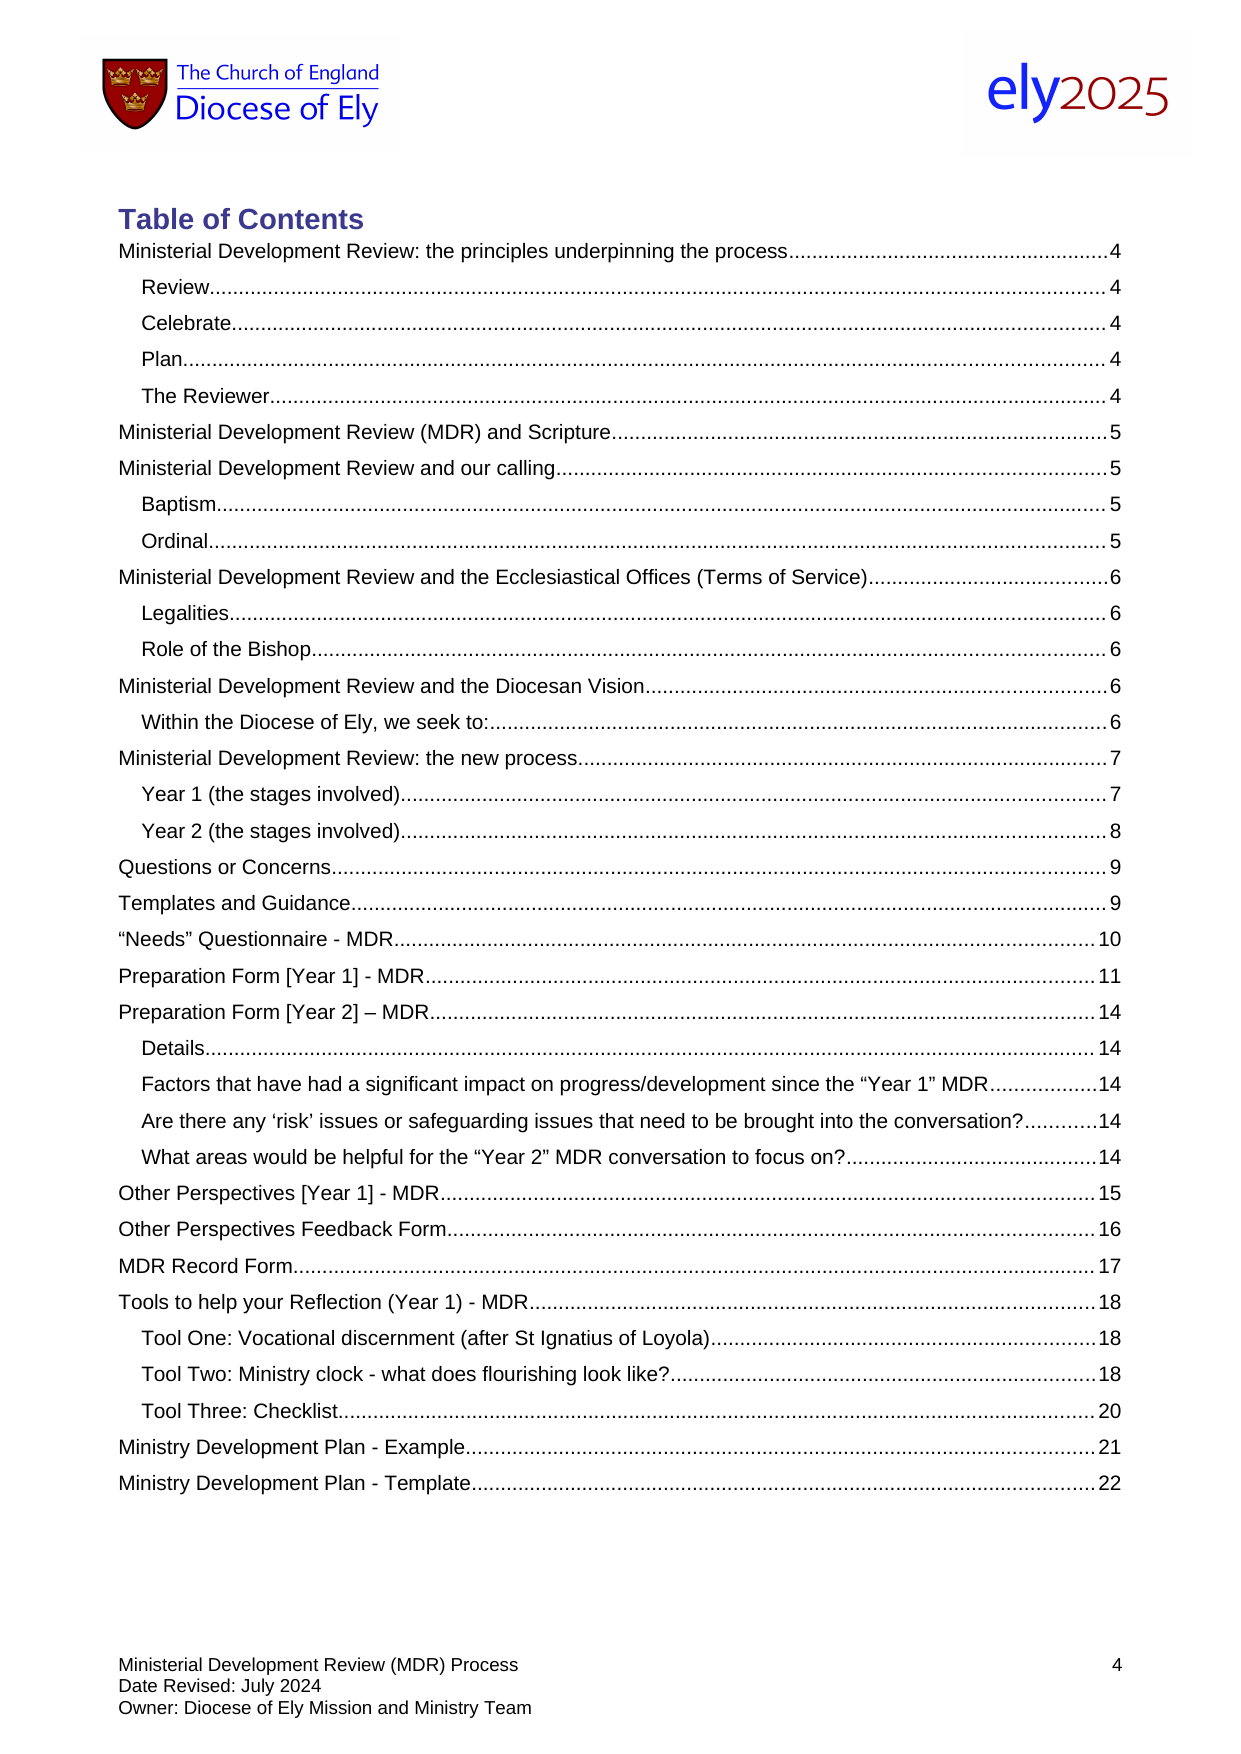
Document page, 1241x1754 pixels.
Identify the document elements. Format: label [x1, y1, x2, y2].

picture [961, 30, 1195, 156]
picture [79, 35, 402, 153]
